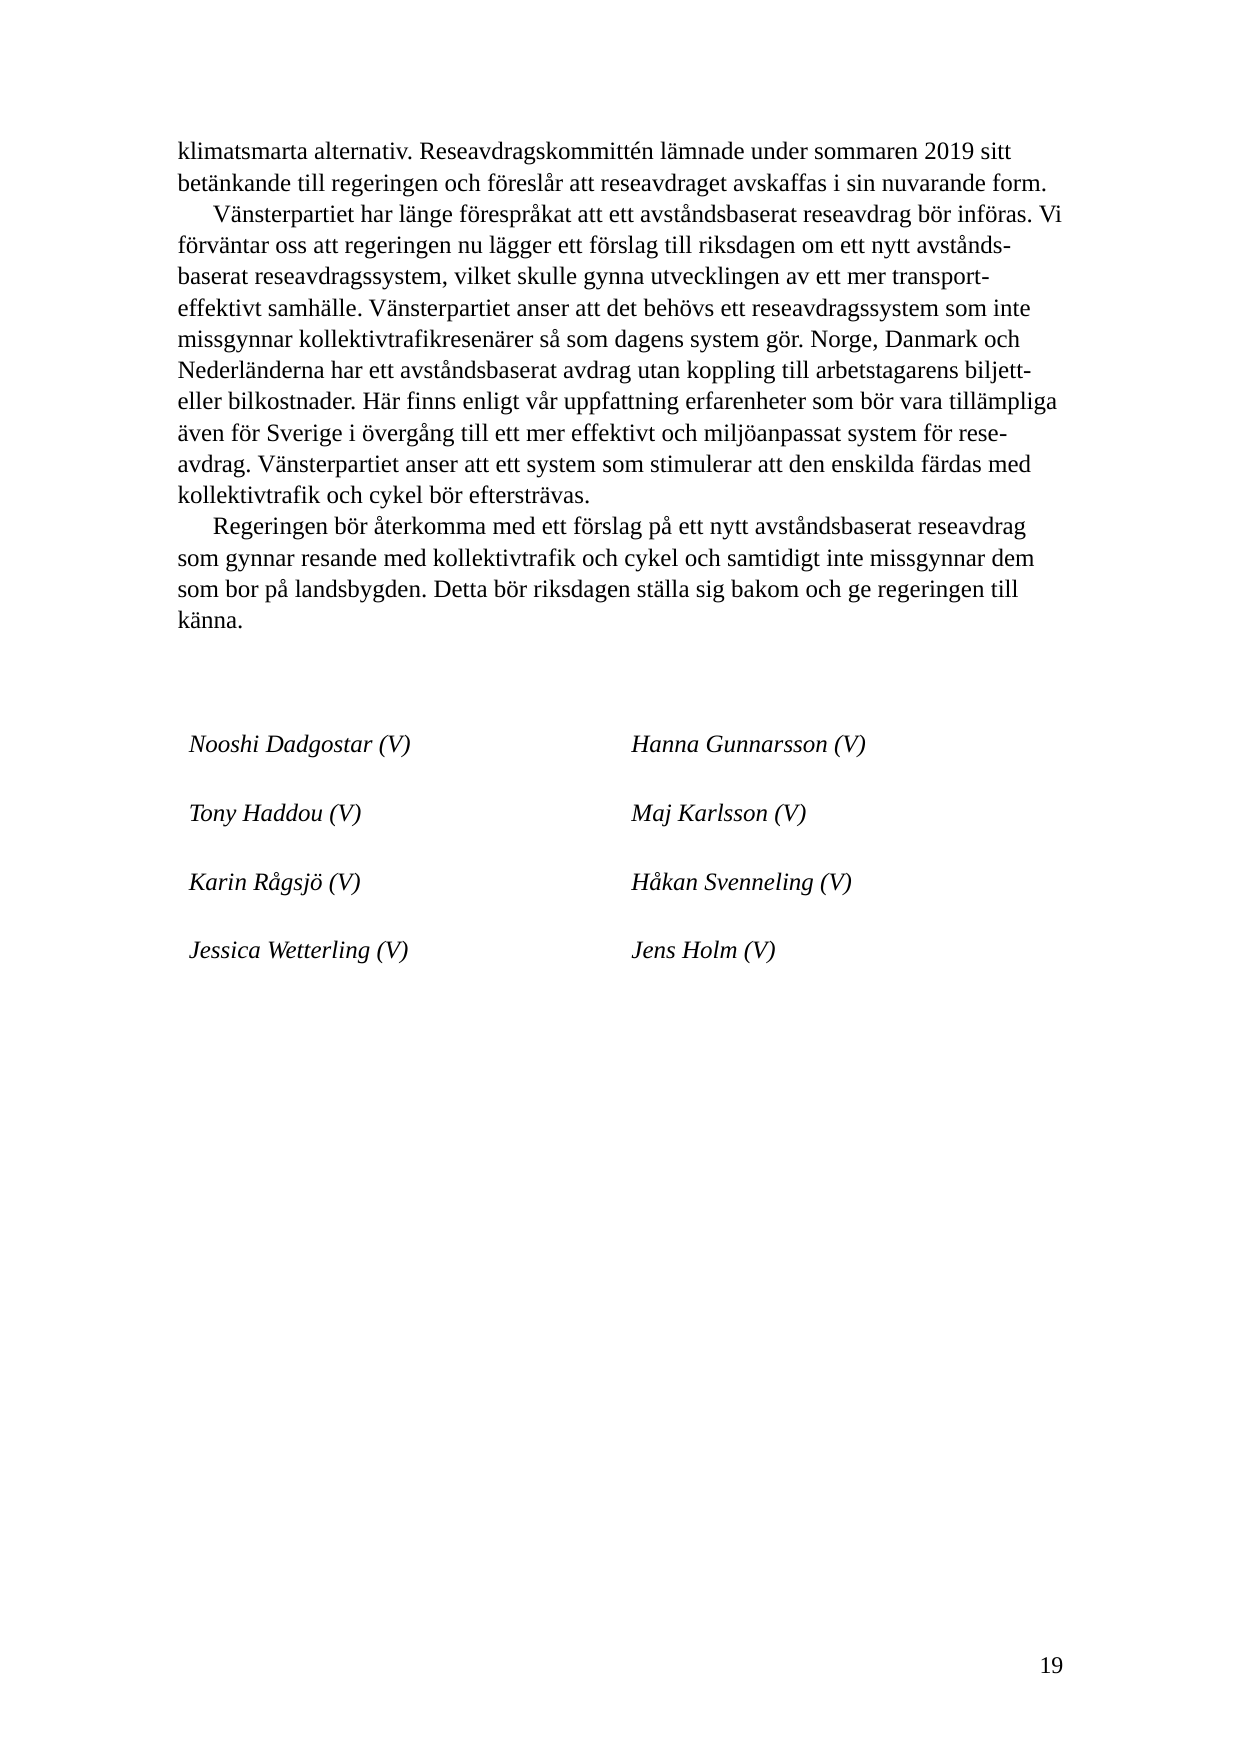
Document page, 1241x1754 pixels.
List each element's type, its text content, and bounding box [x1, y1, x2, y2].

text Regeringen bör återkomma med ett förslag på ett nytt avståndsbaserat reseavdrag som gynnar resande med kollektivtrafik och cykel och samtidigt inte missgynnar dem som bor på landsbygden. Detta bör riksdagen ställa sig bakom och ge regeringen till känna. [177, 509, 1063, 634]
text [177, 134, 1063, 196]
table_header Hanna Gunnarsson (V) [620, 696, 1063, 765]
table_cell Tony Haddou (V) [177, 765, 620, 834]
table_cell Jens Holm (V) [620, 903, 1063, 971]
table_cell Karin Rågsjö (V) [177, 834, 620, 903]
table_cell Jessica Wetterling (V) [177, 903, 620, 971]
text Vänsterpartiet har länge förespråkat att ett avståndsbaserat reseavdrag bör införas. Vi förväntar oss att regeringen nu lägger ett förslag till riksdagen om ett nytt avståndsbaserat reseavdragssystem, vilket skulle gynna utvecklingen av ett mer transporteffektivt samhälle. Vänsterpartiet anser att det behövs ett reseavdragssystem som inte missgynnar kollektivtrafikresenärer så som dagens system gör. Norge, Danmark och Nederländerna har ett avståndsbaserat avdrag utan koppling till arbetstagarens biljett- eller bilkostnader. Här finns enligt vår uppfattning erfarenheter som bör vara tillämpliga även för Sverige i övergång till ett mer effektivt och miljöanpassat system för reseavdrag. Vänsterpartiet anser att ett system som stimulerar att den enskilda färdas med kollektivtrafik och cykel bör eftersträvas. [177, 196, 1063, 509]
table_cell Maj Karlsson (V) [620, 765, 1063, 834]
table_header Nooshi Dadgostar (V) [177, 696, 620, 765]
table_cell Håkan Svenneling (V) [620, 834, 1063, 903]
